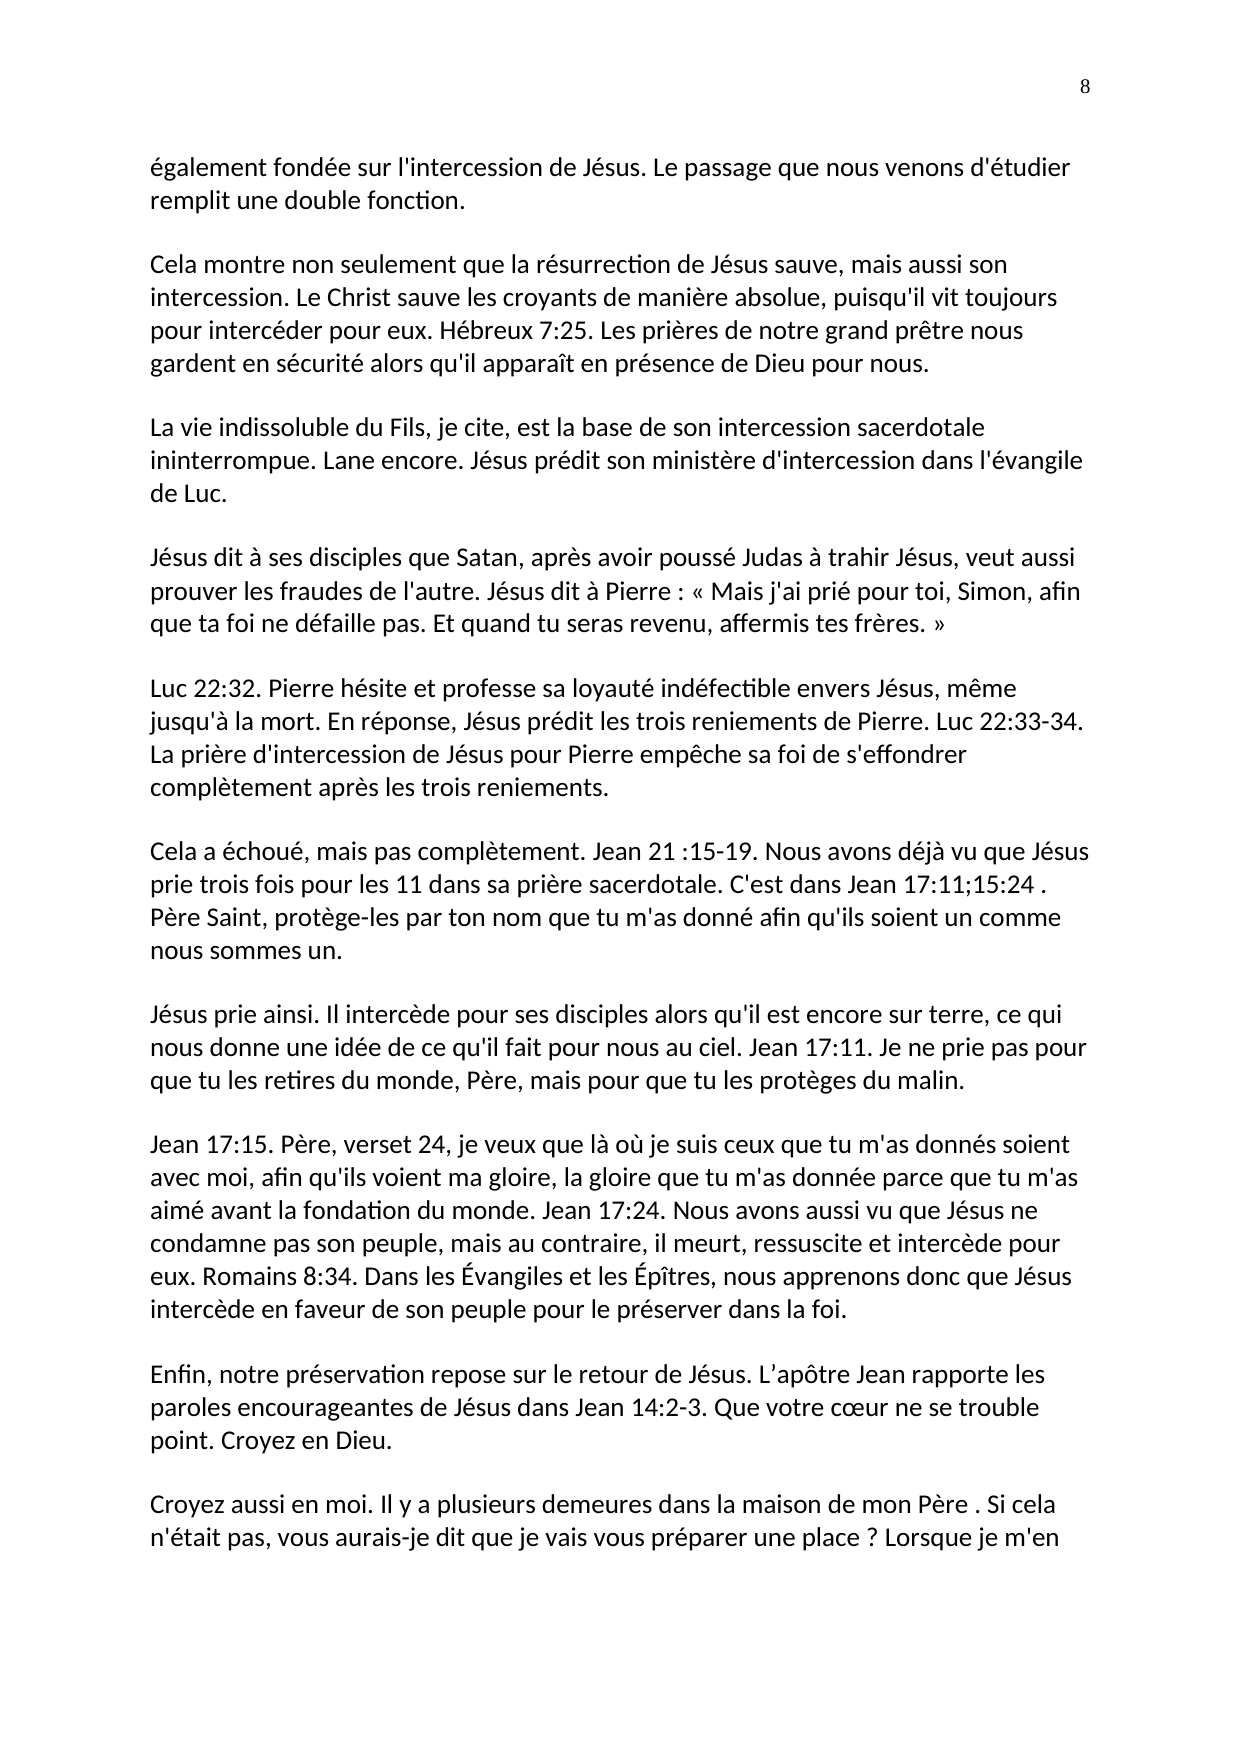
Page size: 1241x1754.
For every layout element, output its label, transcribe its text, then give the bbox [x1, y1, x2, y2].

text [150, 1487, 1090, 1553]
text Jésus prie ainsi. Il intercède pour ses disciples alors qu'il est encore sur terre, ce qui nous donne une idée de ce qu'il fait pour nous au ciel. Jean 17:11. Je ne prie pas pour que tu les retires du monde, Père, mais pour que tu les protèges du malin. [150, 997, 1090, 1096]
text Cela a échoué, mais pas complètement. Jean 21 :15-19. Nous avons déjà vu que Jésus prie trois fois pour les 11 dans sa prière sacerdotale. C'est dans Jean 17:11;15:24 . Père Saint, protège-les par ton nom que tu m'as donné afin qu'ils soient un comme nous sommes un. [150, 834, 1090, 966]
text La vie indissoluble du Fils, je cite, est la base de son intercession sacerdotale ininterrompue. Lane encore. Jésus prédit son ministère d'intercession dans l'évangile de Luc. [150, 410, 1090, 509]
text Enfin, notre préservation repose sur le retour de Jésus. L’apôtre Jean rapporte les paroles encourageantes de Jésus dans Jean 14:2-3. Que votre cœur ne se trouble point. Croyez en Dieu. [150, 1357, 1090, 1456]
text Jean 17:15. Père, verset 24, je veux que là où je suis ceux que tu m'as donnés soient avec moi, afin qu'ils voient ma gloire, la gloire que tu m'as donnée parce que tu m'as aimé avant la fondation du monde. Jean 17:24. Nous avons aussi vu que Jésus ne condamne pas son peuple, mais au contraire, il meurt, ressuscite et intercède pour eux. Romains 8:34. Dans les Évangiles et les Épîtres, nous apprenons donc que Jésus intercède en faveur de son peuple pour le préserver dans la foi. [150, 1127, 1090, 1326]
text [150, 150, 1090, 216]
text Luc 22:32. Pierre hésite et professe sa loyauté indéfectible envers Jésus, même jusqu'à la mort. En réponse, Jésus prédit les trois reniements de Pierre. Luc 22:33-34. La prière d'intercession de Jésus pour Pierre empêche sa foi de s'effondrer complètement après les trois reniements. [150, 671, 1090, 803]
text Cela montre non seulement que la résurrection de Jésus sauve, mais aussi son intercession. Le Christ sauve les croyants de manière absolue, puisqu'il vit toujours pour intercéder pour eux. Hébreux 7:25. Les prières de notre grand prêtre nous gardent en sécurité alors qu'il apparaît en présence de Dieu pour nous. [150, 247, 1090, 379]
text Jésus dit à ses disciples que Satan, après avoir poussé Judas à trahir Jésus, veut aussi prouver les fraudes de l'autre. Jésus dit à Pierre : « Mais j'ai prié pour toi, Simon, afin que ta foi ne défaille pas. Et quand tu seras revenu, affermis tes frères. » [150, 541, 1090, 640]
